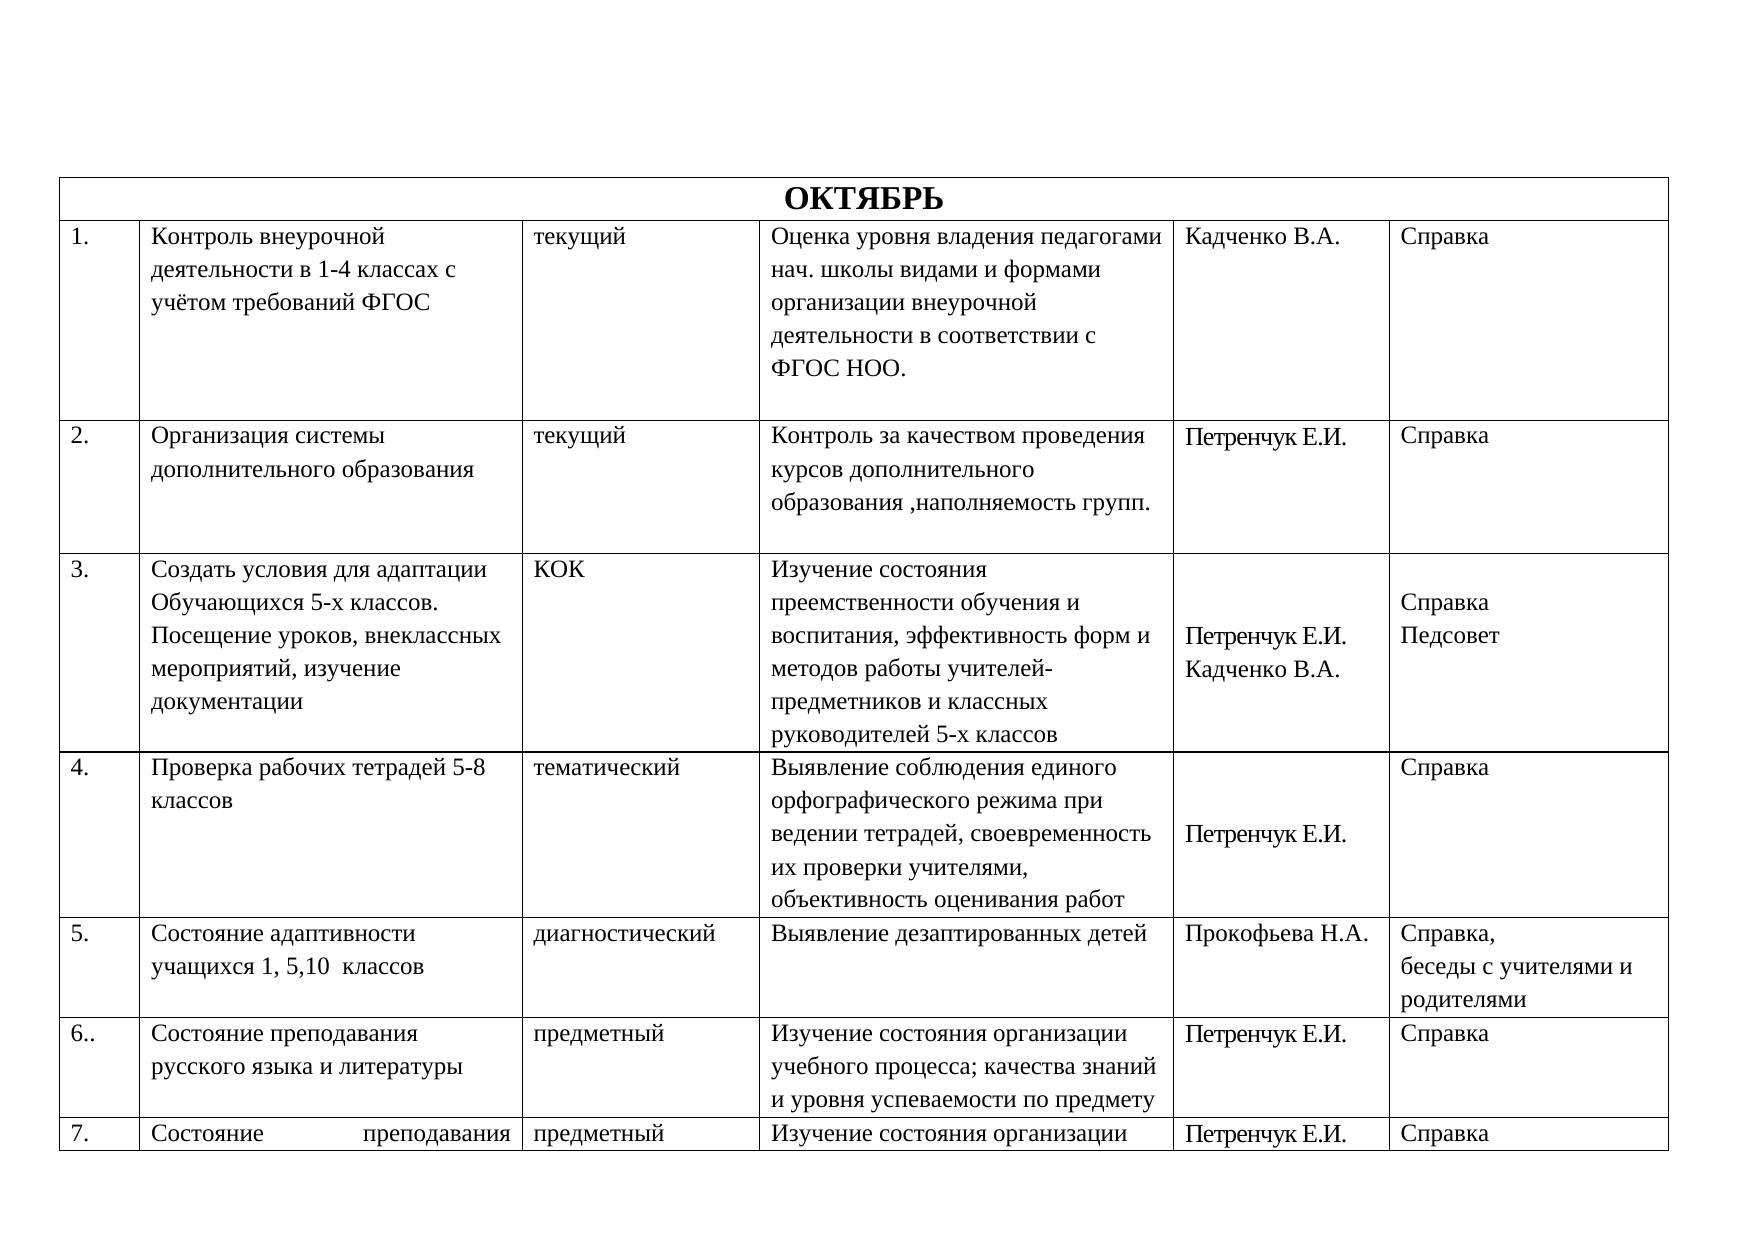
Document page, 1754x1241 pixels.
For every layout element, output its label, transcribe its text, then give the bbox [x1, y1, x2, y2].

table_cell Петренчук Е.И. Кадченко В.А. [1174, 554, 1389, 751]
table_cell Петренчук Е.И. [1174, 1018, 1389, 1117]
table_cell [760, 1118, 1173, 1150]
table_cell 2. [60, 421, 139, 553]
table_cell 1. [60, 221, 139, 419]
table_cell текущий [523, 221, 759, 419]
table_cell Петренчук Е.И. [1174, 753, 1389, 917]
table_cell Кадченко В.А. [1174, 221, 1389, 419]
table_cell Организация системы дополнительного образования [140, 421, 522, 553]
table_cell Справка [1390, 753, 1668, 917]
table_cell Состояние адаптивности учащихся 1, 5,10 классов [140, 918, 522, 1017]
table_cell Изучение состояния преемственности обучения и воспитания, эффективность форм и методов работы учителей- предметников и классных руководителей 5-х классов [760, 554, 1173, 751]
table_cell Справка [1390, 421, 1668, 553]
table_cell 6.. [60, 1018, 139, 1117]
table_cell Справка [1390, 1018, 1668, 1117]
table_cell Справка, беседы с учителями и родителями [1390, 918, 1668, 1017]
table_cell Создать условия для адаптации Обучающихся 5-х классов. Посещение уроков, внеклассных мероприятий, изучение документации [140, 554, 522, 751]
table_cell Состояние преподавания русского языка и литературы [140, 1018, 522, 1117]
table_cell Выявление соблюдения единого орфографического режима при ведении тетрадей, своевременность их проверки учителями, объективность оценивания работ [760, 753, 1173, 917]
table_cell Справка Педсовет [1390, 554, 1668, 751]
table_cell Проверка рабочих тетрадей 5-8 классов [140, 753, 522, 917]
table_cell диагностический [523, 918, 759, 1017]
table_cell Изучение состояния организации учебного процесса; качества знаний и уровня успеваемости по предмету [760, 1018, 1173, 1117]
table_cell Справка [1390, 1118, 1668, 1150]
table_cell Петренчук Е.И. [1174, 1118, 1389, 1150]
table_cell тематический [523, 753, 759, 917]
table_cell Петренчук Е.И. [1174, 421, 1389, 553]
table_cell 3. [60, 554, 139, 751]
table_cell Оценка уровня владения педагогами нач. школы видами и формами организации внеурочной деятельности в соответствии с ФГОС НОО. [760, 221, 1173, 419]
table_cell ОКТЯБРЬ [60, 178, 1668, 220]
table_cell 7. [60, 1118, 139, 1150]
table_cell Справка [1390, 221, 1668, 419]
table_cell 4. [60, 753, 139, 917]
table_cell КОК [523, 554, 759, 751]
table_cell Прокофьева Н.А. [1174, 918, 1389, 1017]
table_cell текущий [523, 421, 759, 553]
table_cell 5. [60, 918, 139, 1017]
table_cell предметный [523, 1118, 759, 1150]
table_cell предметный [523, 1018, 759, 1117]
table_cell Выявление дезаптированных детей [760, 918, 1173, 1017]
table_cell Контроль внеурочной деятельности в 1-4 классах с учётом требований ФГОС [140, 221, 522, 419]
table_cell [140, 1118, 522, 1150]
table_cell Контроль за качеством проведения курсов дополнительного образования ,наполняемость групп. [760, 421, 1173, 553]
